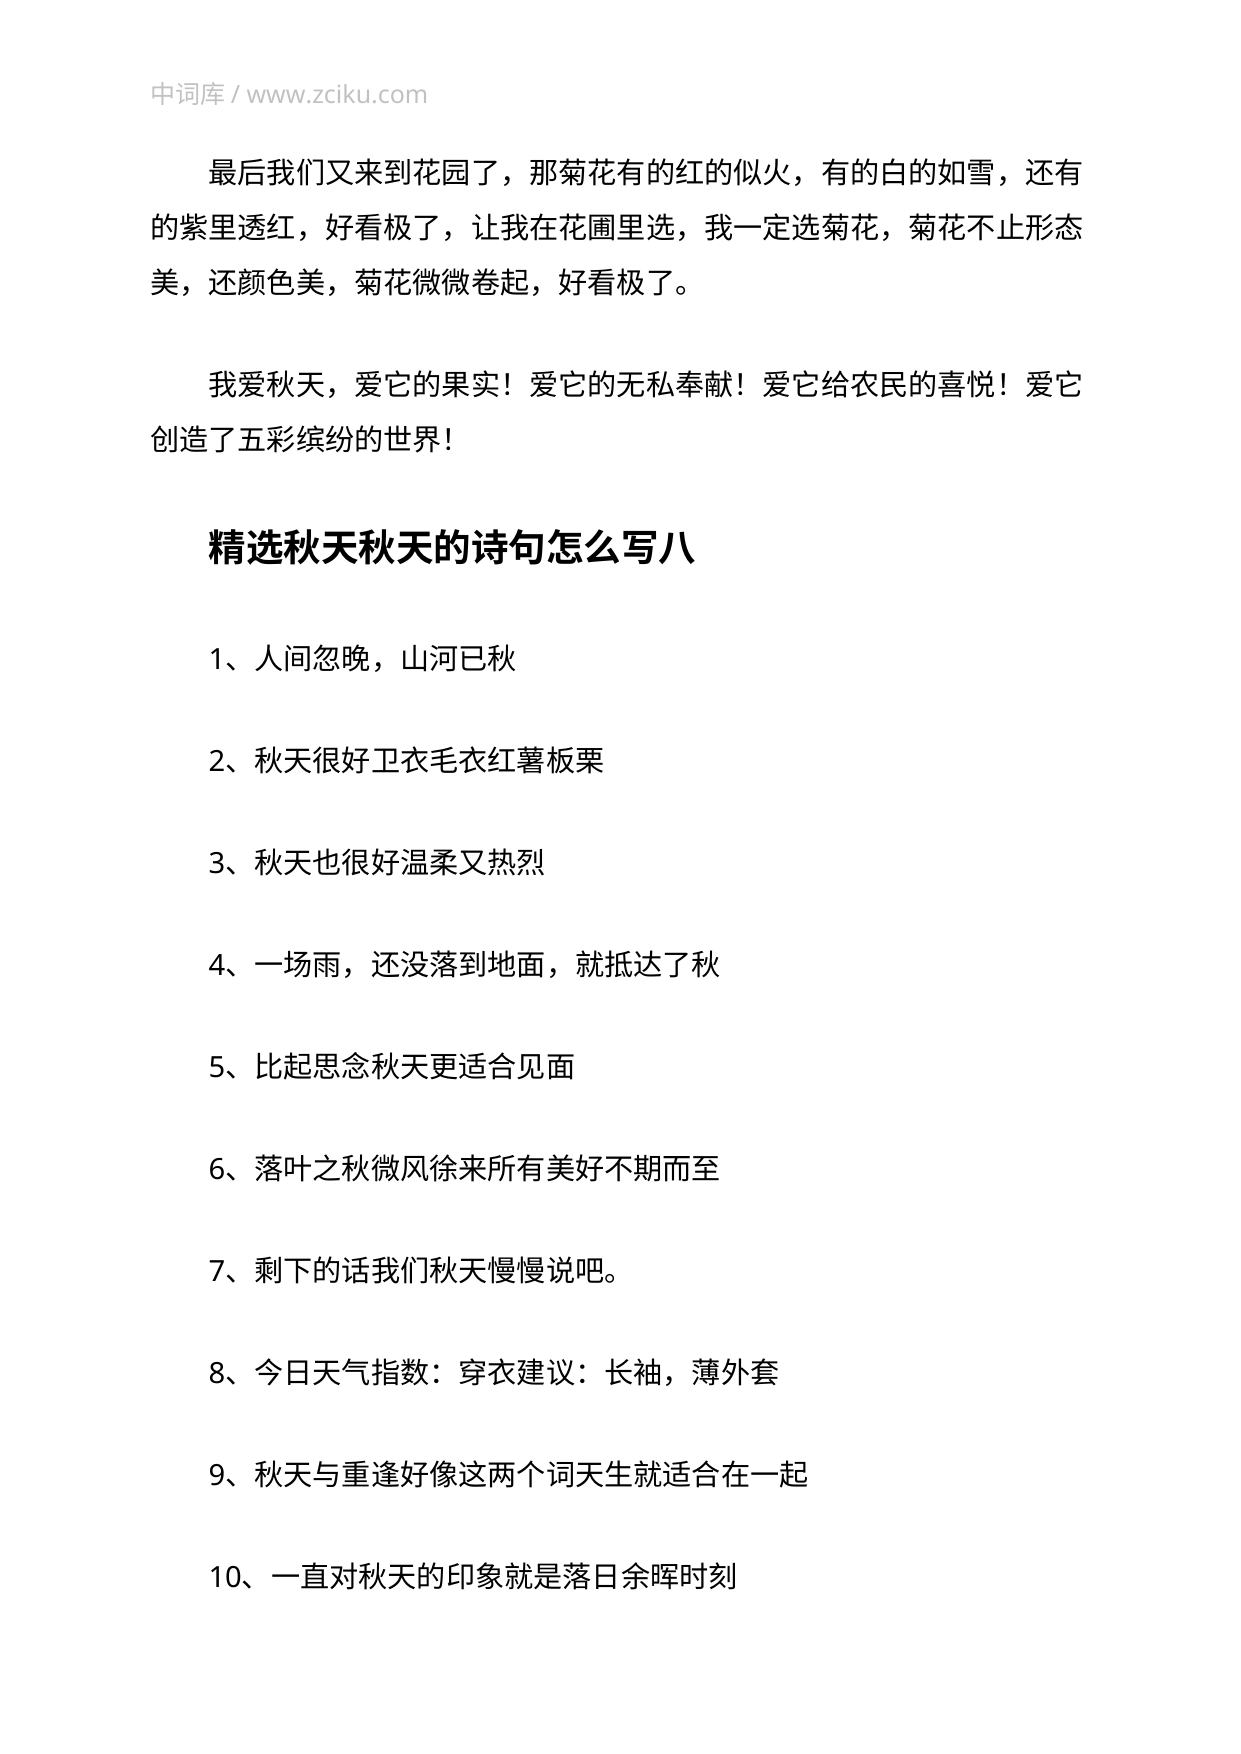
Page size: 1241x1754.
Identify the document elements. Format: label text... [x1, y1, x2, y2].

text 5、比起思念秋天更适合见面 [150, 1043, 1090, 1086]
text 7、剩下的话我们秋天慢慢说吧。 [150, 1247, 1090, 1290]
text 我爱秋天，爱它的果实！爱它的无私奉献！爱它给农民的喜悦！爱它创造了五彩缤纷的世界！ [150, 362, 1090, 459]
text 1、人间忽晚，山河已秋 [150, 636, 1090, 678]
text 精选秋天秋天的诗句怎么写八 [150, 518, 1090, 572]
text 6、落叶之秋微风徐来所有美好不期而至 [150, 1146, 1090, 1188]
text 9、秋天与重逢好像这两个词天生就适合在一起 [150, 1451, 1090, 1494]
text 10、一直对秋天的印象就是落日余晖时刻 [150, 1553, 1090, 1596]
text 2、秋天很好卫衣毛衣红薯板栗 [150, 738, 1090, 780]
text 8、今日天气指数：穿衣建议：长袖，薄外套 [150, 1349, 1090, 1392]
text 3、秋天也很好温柔又热烈 [150, 839, 1090, 882]
text 4、一场雨，还没落到地面，就抵达了秋 [150, 942, 1090, 984]
text 最后我们又来到花园了，那菊花有的红的似火，有的白的如雪，还有的紫里透红，好看极了，让我在花圃里选，我一定选菊花，菊花不止形态美，还颜色美，菊花微微卷起，好看极了。 [150, 150, 1090, 302]
